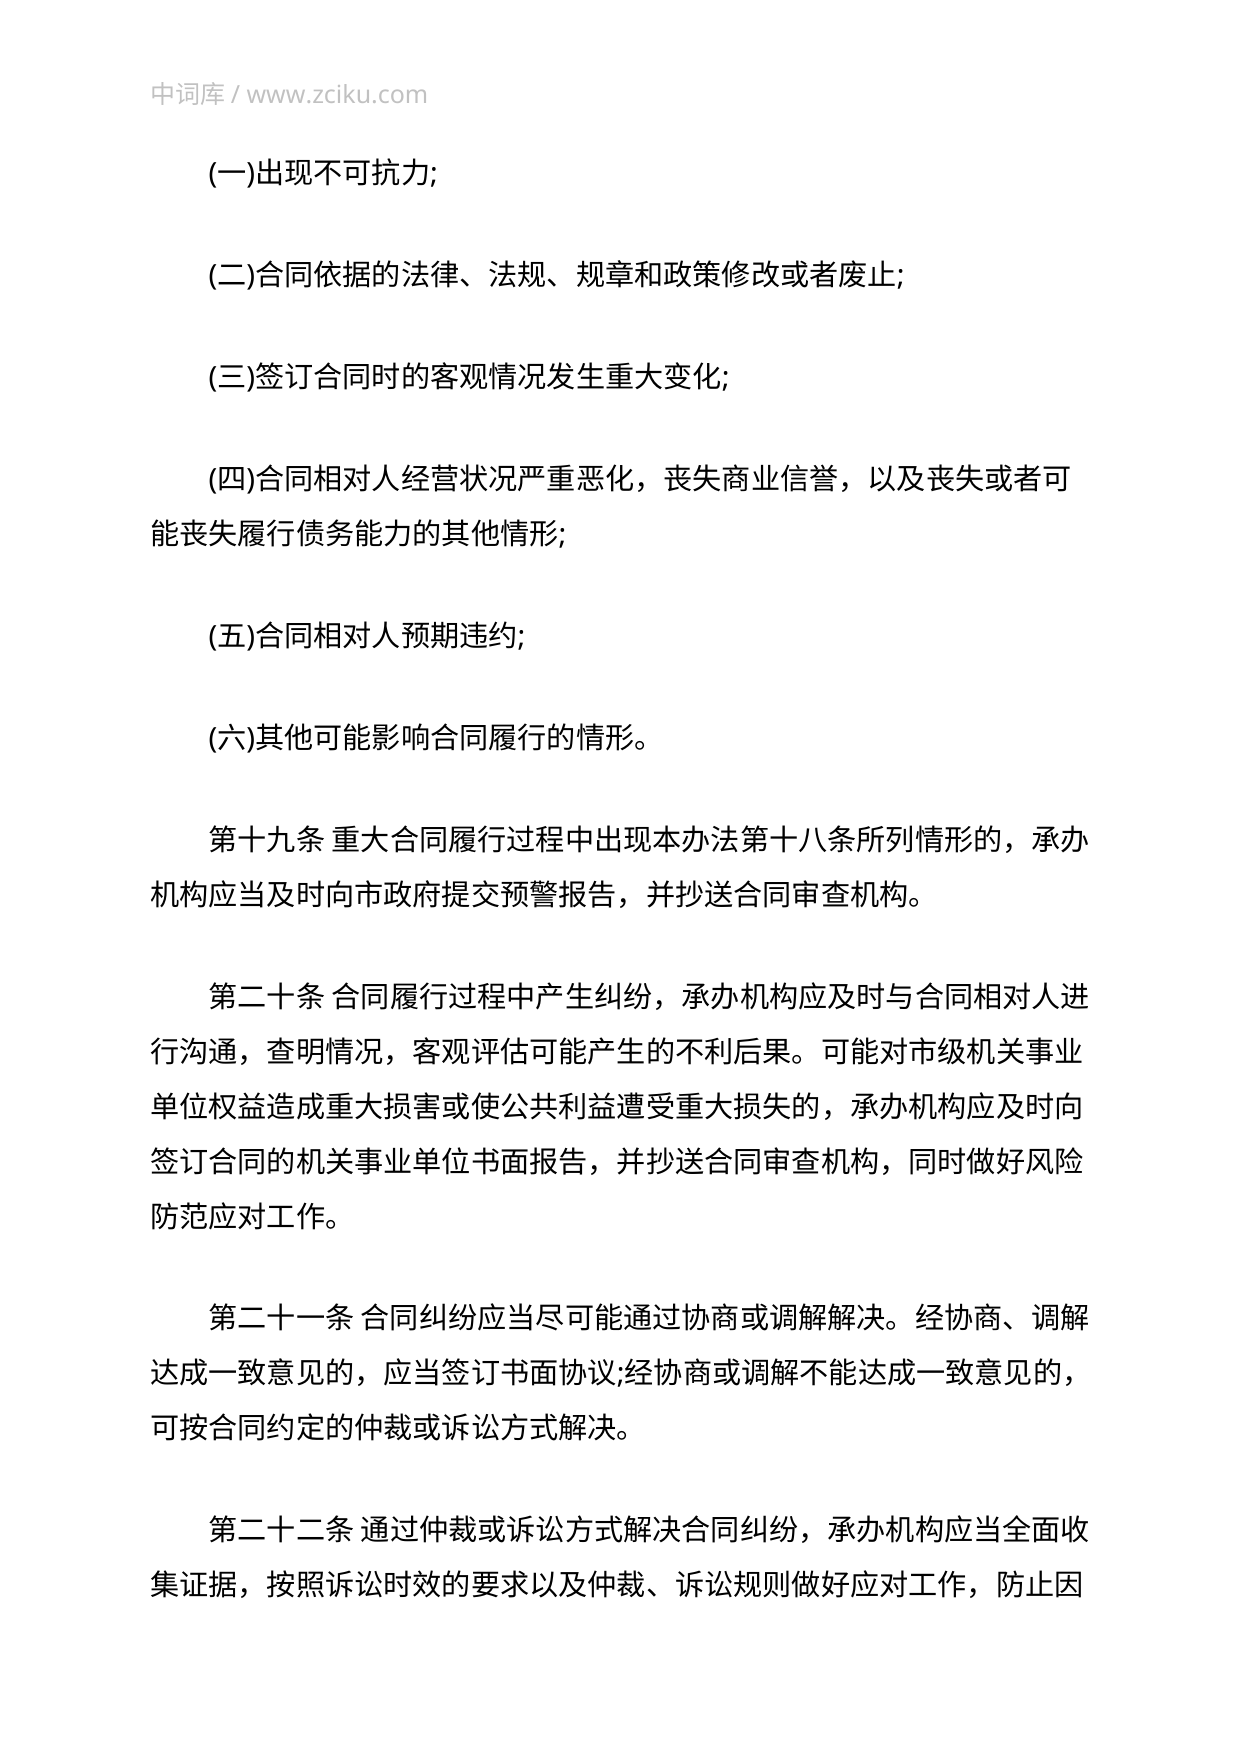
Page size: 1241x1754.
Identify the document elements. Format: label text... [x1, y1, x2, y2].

text 第二十条 合同履行过程中产生纠纷，承办机构应及时与合同相对人进行沟通，查明情况，客观评估可能产生的不利后果。可能对市级机关事业单位权益造成重大损害或使公共利益遭受重大损失的，承办机构应及时向签订合同的机关事业单位书面报告，并抄送合同审查机构，同时做好风险防范应对工作。 [150, 973, 1090, 1235]
text 第二十一条 合同纠纷应当尽可能通过协商或调解解决。经协商、调解达成一致意见的，应当签订书面协议;经协商或调解不能达成一致意见的，可按合同约定的仲裁或诉讼方式解决。 [150, 1295, 1090, 1447]
text 第十九条 重大合同履行过程中出现本办法第十八条所列情形的，承办机构应当及时向市政府提交预警报告，并抄送合同审查机构。 [150, 817, 1090, 914]
text (五)合同相对人预期违约; [150, 613, 1090, 655]
text (二)合同依据的法律、法规、规章和政策修改或者废止; [150, 252, 1090, 294]
text (四)合同相对人经营状况严重恶化，丧失商业信誉，以及丧失或者可能丧失履行债务能力的其他情形; [150, 456, 1090, 553]
text (六)其他可能影响合同履行的情形。 [150, 715, 1090, 757]
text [150, 1507, 1090, 1604]
text (三)签订合同时的客观情况发生重大变化; [150, 354, 1090, 396]
text (一)出现不可抗力; [150, 150, 1090, 192]
